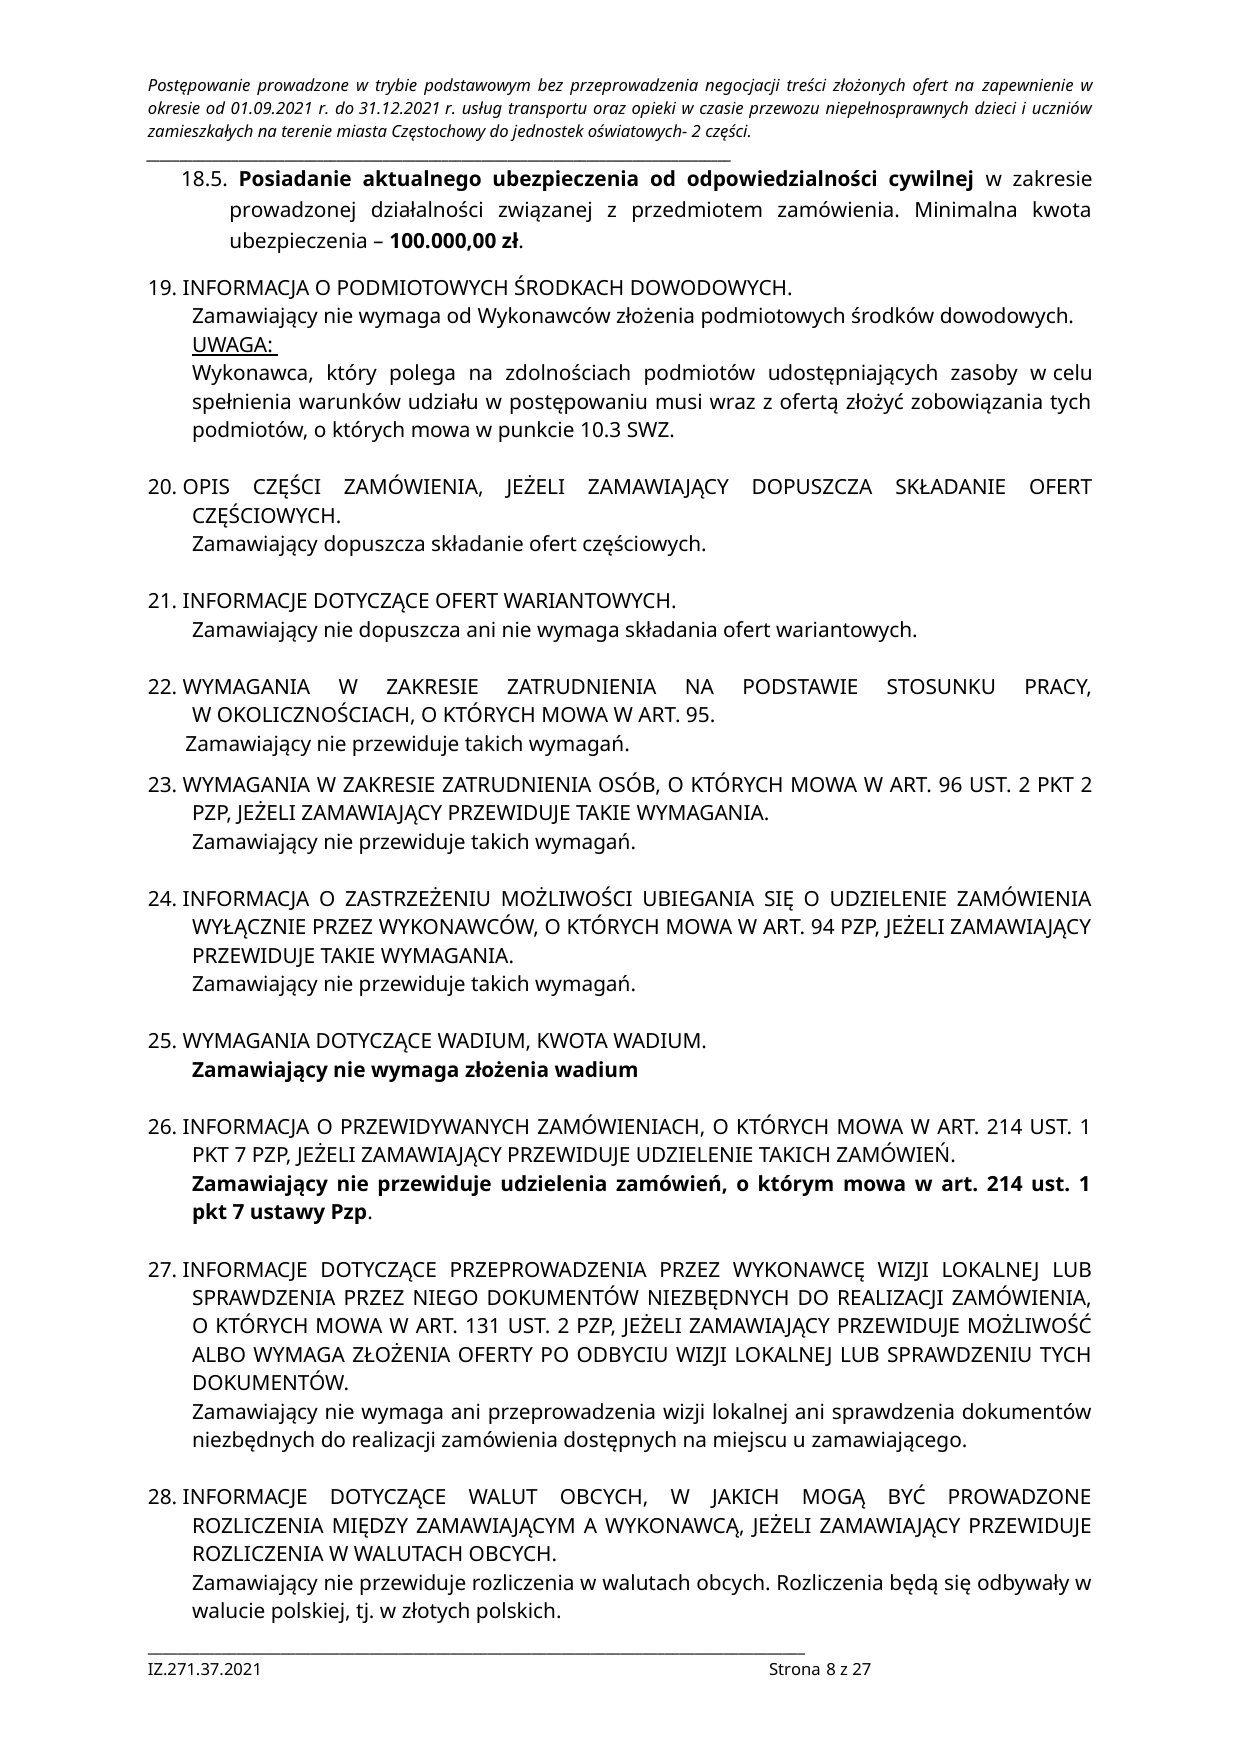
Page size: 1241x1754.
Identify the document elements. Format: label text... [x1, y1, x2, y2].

text Zamawiający nie przewiduje takich wymagań. [192, 827, 1093, 855]
text 19. INFORMACJA O PODMIOTOWYCH ŚRODKACH DOWODOWYCH. [148, 273, 1093, 302]
text Zamawiający dopuszcza składanie ofert częściowych. [192, 529, 1093, 558]
text 26. INFORMACJA O PRZEWIDYWANYCH ZAMÓWIENIACH, O KTÓRYCH MOWA W ART. 214 UST. 1 PKT 7 PZP, JEŻELI ZAMAWIAJĄCY PRZEWIDUJE UDZIELENIE TAKICH ZAMÓWIEŃ. [148, 1112, 1093, 1169]
text 23. WYMAGANIA W ZAKRESIE ZATRUDNIENIA OSÓB, O KTÓRYCH MOWA W ART. 96 UST. 2 PKT 2 PZP, JEŻELI ZAMAWIAJĄCY PRZEWIDUJE TAKIE WYMAGANIA. [148, 770, 1093, 827]
text 24. INFORMACJA O ZASTRZEŻENIU MOŻLIWOŚCI UBIEGANIA SIĘ O UDZIELENIE ZAMÓWIENIA WYŁĄCZNIE PRZEZ WYKONAWCÓW, O KTÓRYCH MOWA W ART. 94 PZP, JEŻELI ZAMAWIAJĄCY PRZEWIDUJE TAKIE WYMAGANIA. [148, 884, 1093, 969]
text 22. WYMAGANIA W ZAKRESIE ZATRUDNIENIA NA PODSTAWIE STOSUNKU PRACY, W OKOLICZNOŚCIACH, O KTÓRYCH MOWA W ART. 95. [148, 672, 1093, 729]
text 21. INFORMACJE DOTYCZĄCE OFERT WARIANTOWYCH. [148, 587, 1093, 615]
text UWAGA: [192, 330, 1093, 358]
text Zamawiający nie wymaga od Wykonawców złożenia podmiotowych środków dowodowych. [192, 302, 1093, 330]
text Zamawiający nie przewiduje takich wymagań. [177, 729, 1093, 757]
text Zamawiający nie przewiduje takich wymagań. [192, 969, 1093, 998]
text Zamawiający nie przewiduje udzielenia zamówień, o którym mowa w art. 214 ust. 1 pkt 7 ustawy Pzp. [192, 1169, 1093, 1226]
text Zamawiający nie wymaga ani przeprowadzenia wizji lokalnej ani sprawdzenia dokumentów niezbędnych do realizacji zamówienia dostępnych na miejscu u zamawiającego. [192, 1397, 1093, 1454]
text 18.5. Posiadanie aktualnego ubezpieczenia od odpowiedzialności cywilnej w zakresie prowadzonej działalności związanej z przedmiotem zamówienia. Minimalna kwota ubezpieczenia – 100.000,00 zł. [181, 164, 1093, 254]
text Zamawiający nie dopuszcza ani nie wymaga składania ofert wariantowych. [192, 615, 1093, 643]
text 28. INFORMACJE DOTYCZĄCE WALUT OBCYCH, W JAKICH MOGĄ BYĆ PROWADZONE ROZLICZENIA MIĘDZY ZAMAWIAJĄCYM A WYKONAWCĄ, JEŻELI ZAMAWIAJĄCY PRZEWIDUJE ROZLICZENIA W WALUTACH OBCYCH. [148, 1482, 1093, 1568]
text 25. WYMAGANIA DOTYCZĄCE WADIUM, KWOTA WADIUM. [148, 1027, 1093, 1055]
text Zamawiający nie przewiduje rozliczenia w walutach obcych. Rozliczenia będą się odbywały w walucie polskiej, tj. w złotych polskich. [192, 1568, 1093, 1625]
text 20. OPIS CZĘŚCI ZAMÓWIENIA, JEŻELI ZAMAWIAJĄCY DOPUSZCZA SKŁADANIE OFERT CZĘŚCIOWYCH. [148, 472, 1093, 529]
text Wykonawca, który polega na zdolnościach podmiotów udostępniających zasoby w celu spełnienia warunków udziału w postępowaniu musi wraz z ofertą złożyć zobowiązania tych podmiotów, o których mowa w punkcie 10.3 SWZ. [192, 358, 1093, 444]
text 27. INFORMACJE DOTYCZĄCE PRZEPROWADZENIA PRZEZ WYKONAWCĘ WIZJI LOKALNEJ LUB SPRAWDZENIA PRZEZ NIEGO DOKUMENTÓW NIEZBĘDNYCH DO REALIZACJI ZAMÓWIENIA, O KTÓRYCH MOWA W ART. 131 UST. 2 PZP, JEŻELI ZAMAWIAJĄCY PRZEWIDUJE MOŻLIWOŚĆ ALBO WYMAGA ZŁOŻENIA OFERTY PO ODBYCIU WIZJI LOKALNEJ LUB SPRAWDZENIU TYCH DOKUMENTÓW. [148, 1255, 1093, 1397]
text Zamawiający nie wymaga złożenia wadium [192, 1055, 1093, 1083]
